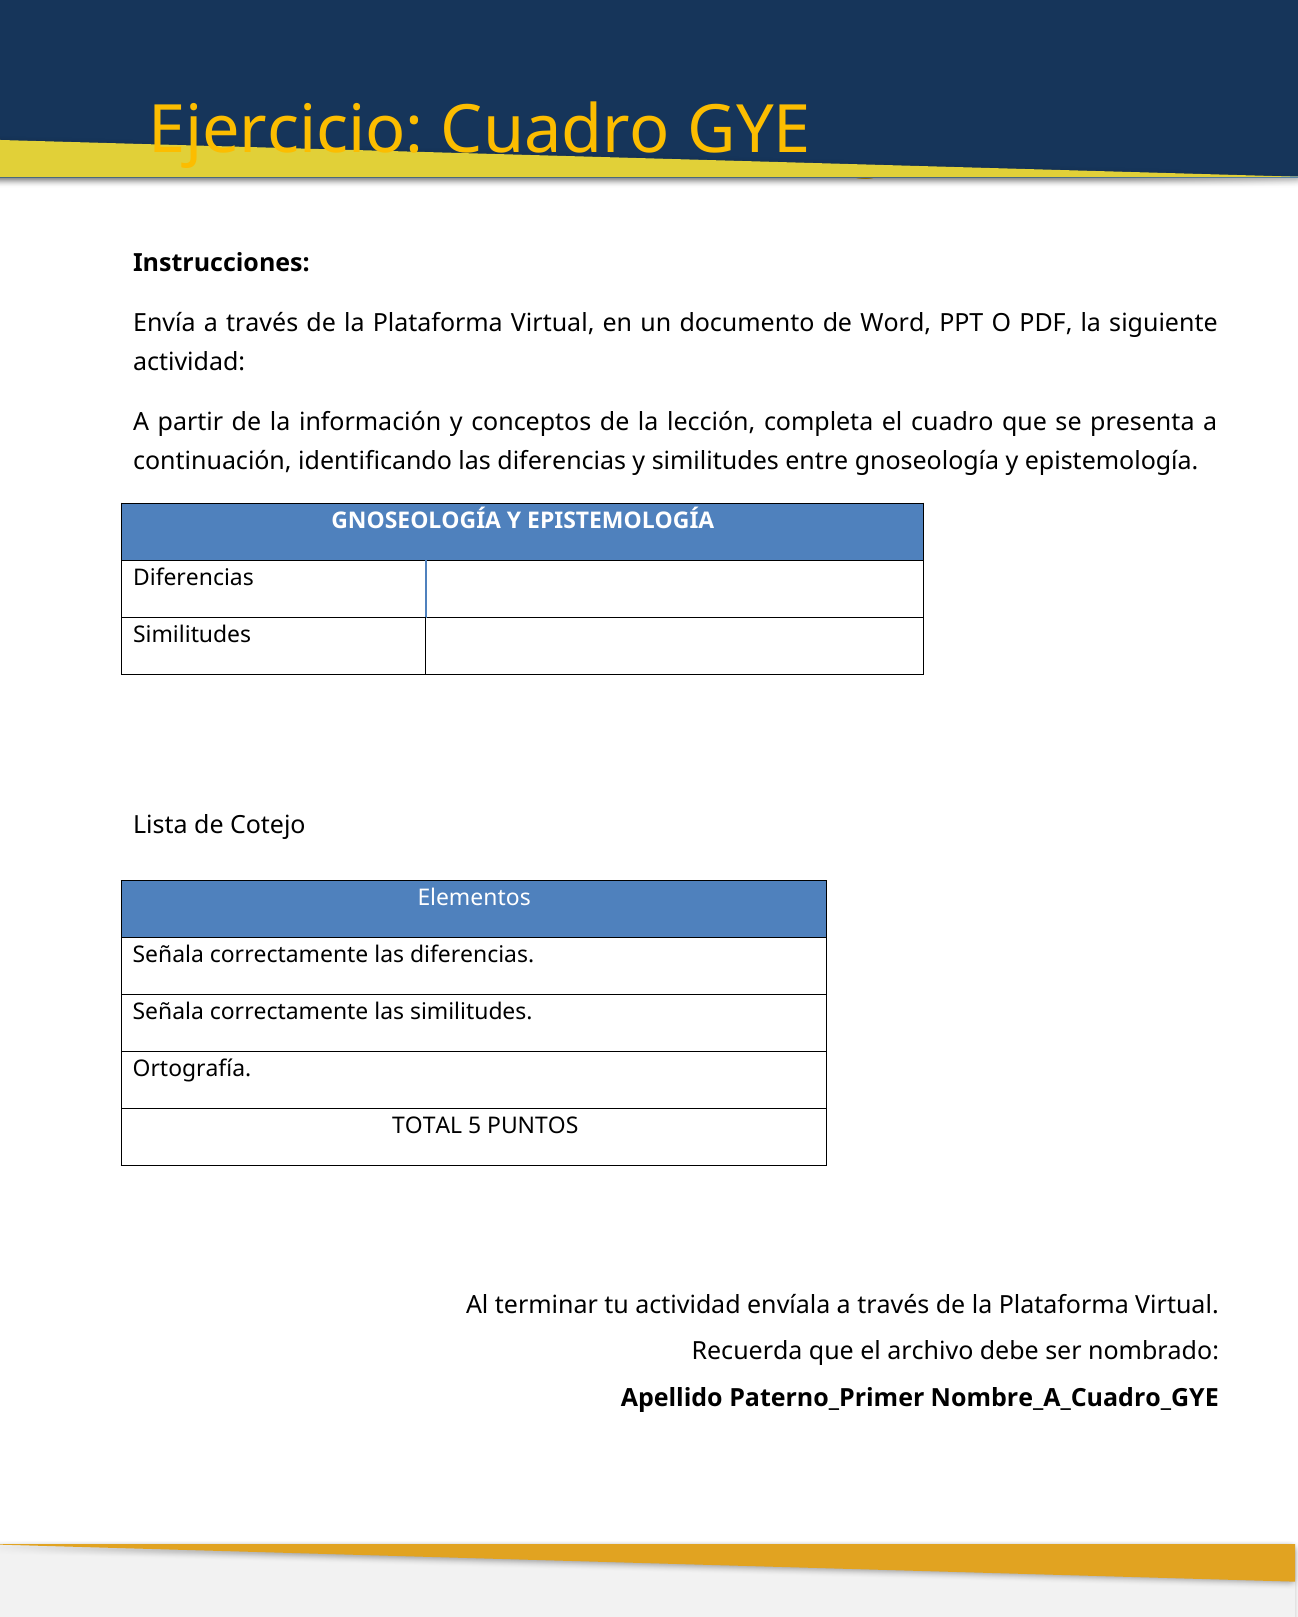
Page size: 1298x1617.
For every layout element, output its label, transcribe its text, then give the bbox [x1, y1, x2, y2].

table_cell Ortografía. [122, 1052, 826, 1108]
table_cell Señala correctamente las diferencias. [122, 938, 826, 994]
table_cell TOTAL 5 PUNTOS [122, 1109, 826, 1165]
table_cell Similitudes [122, 618, 425, 674]
text Instrucciones: [133, 244, 1219, 278]
text Apellido Paterno_Primer Nombre_A_Cuadro_GYE [133, 1379, 1219, 1413]
text A partir de la información y conceptos de la lección, completa el cuadro que se presenta a continuación, identificando las diferencias y similitudes entre gnoseología y epistemología. [133, 403, 1219, 477]
table_cell [426, 618, 923, 674]
text Envía a través de la Plataforma Virtual, en un documento de Word, PPT O PDF, la siguiente actividad: [133, 304, 1219, 378]
table_header Elementos [122, 881, 826, 937]
text Lista de Cotejo [133, 807, 1219, 841]
table_cell [427, 561, 923, 617]
text Recuerda que el archivo debe ser nombrado: [133, 1333, 1219, 1367]
table_cell Señala correctamente las similitudes. [122, 995, 826, 1051]
table_cell Diferencias [122, 561, 425, 617]
table_header GNOSEOLOGÍA Y EPISTEMOLOGÍA [122, 504, 923, 560]
text Al terminar tu actividad envíala a través de la Plataforma Virtual. [133, 1286, 1219, 1320]
